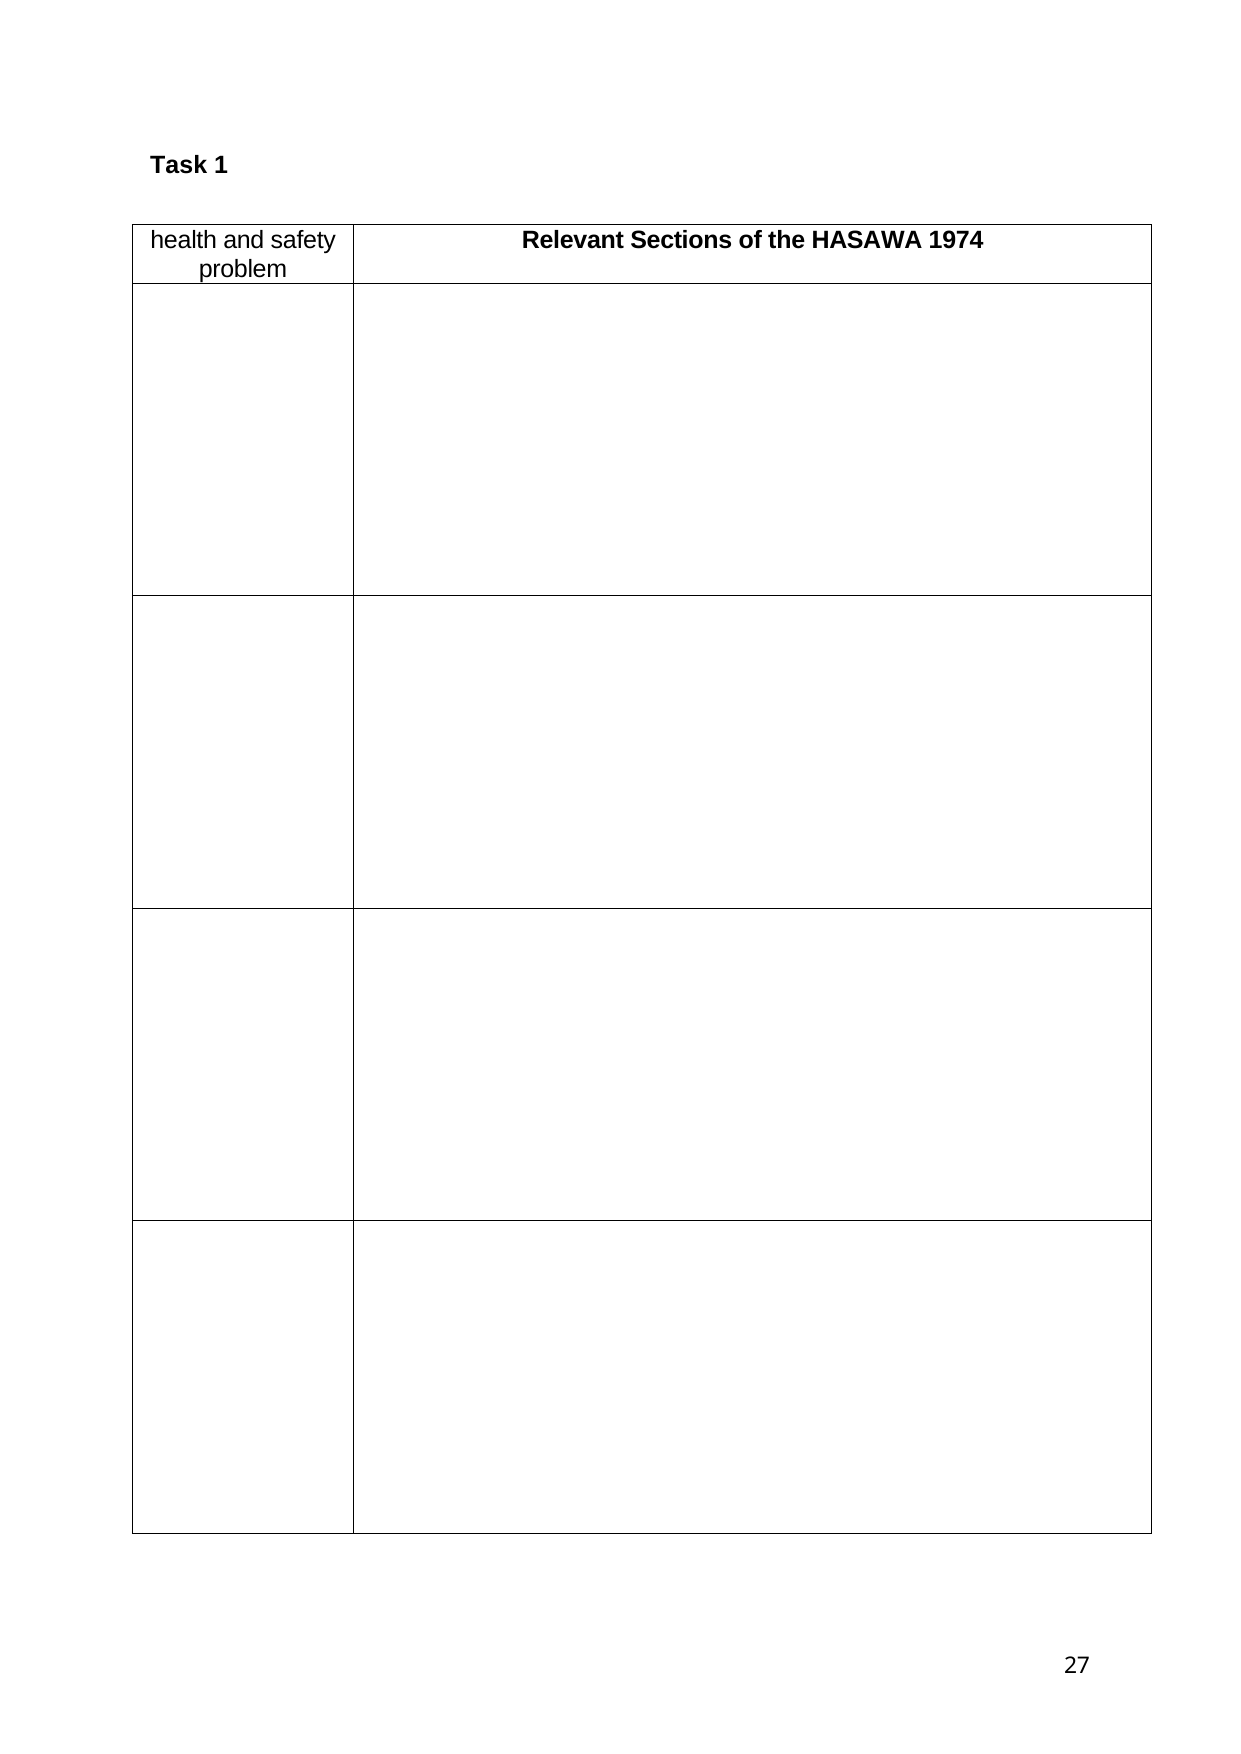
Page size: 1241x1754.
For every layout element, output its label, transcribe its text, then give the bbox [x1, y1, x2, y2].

table_cell [133, 596, 353, 908]
table_header Relevant Sections of the HASAWA 1974 [354, 225, 1151, 283]
text Task 1 [150, 150, 1090, 179]
table_cell [354, 284, 1151, 595]
table_cell [354, 909, 1151, 1220]
table_cell [133, 284, 353, 595]
table_cell [354, 1221, 1151, 1533]
table_cell [354, 596, 1151, 908]
table_header health and safety problem [133, 225, 353, 283]
table_cell [133, 909, 353, 1220]
table_cell [133, 1221, 353, 1533]
